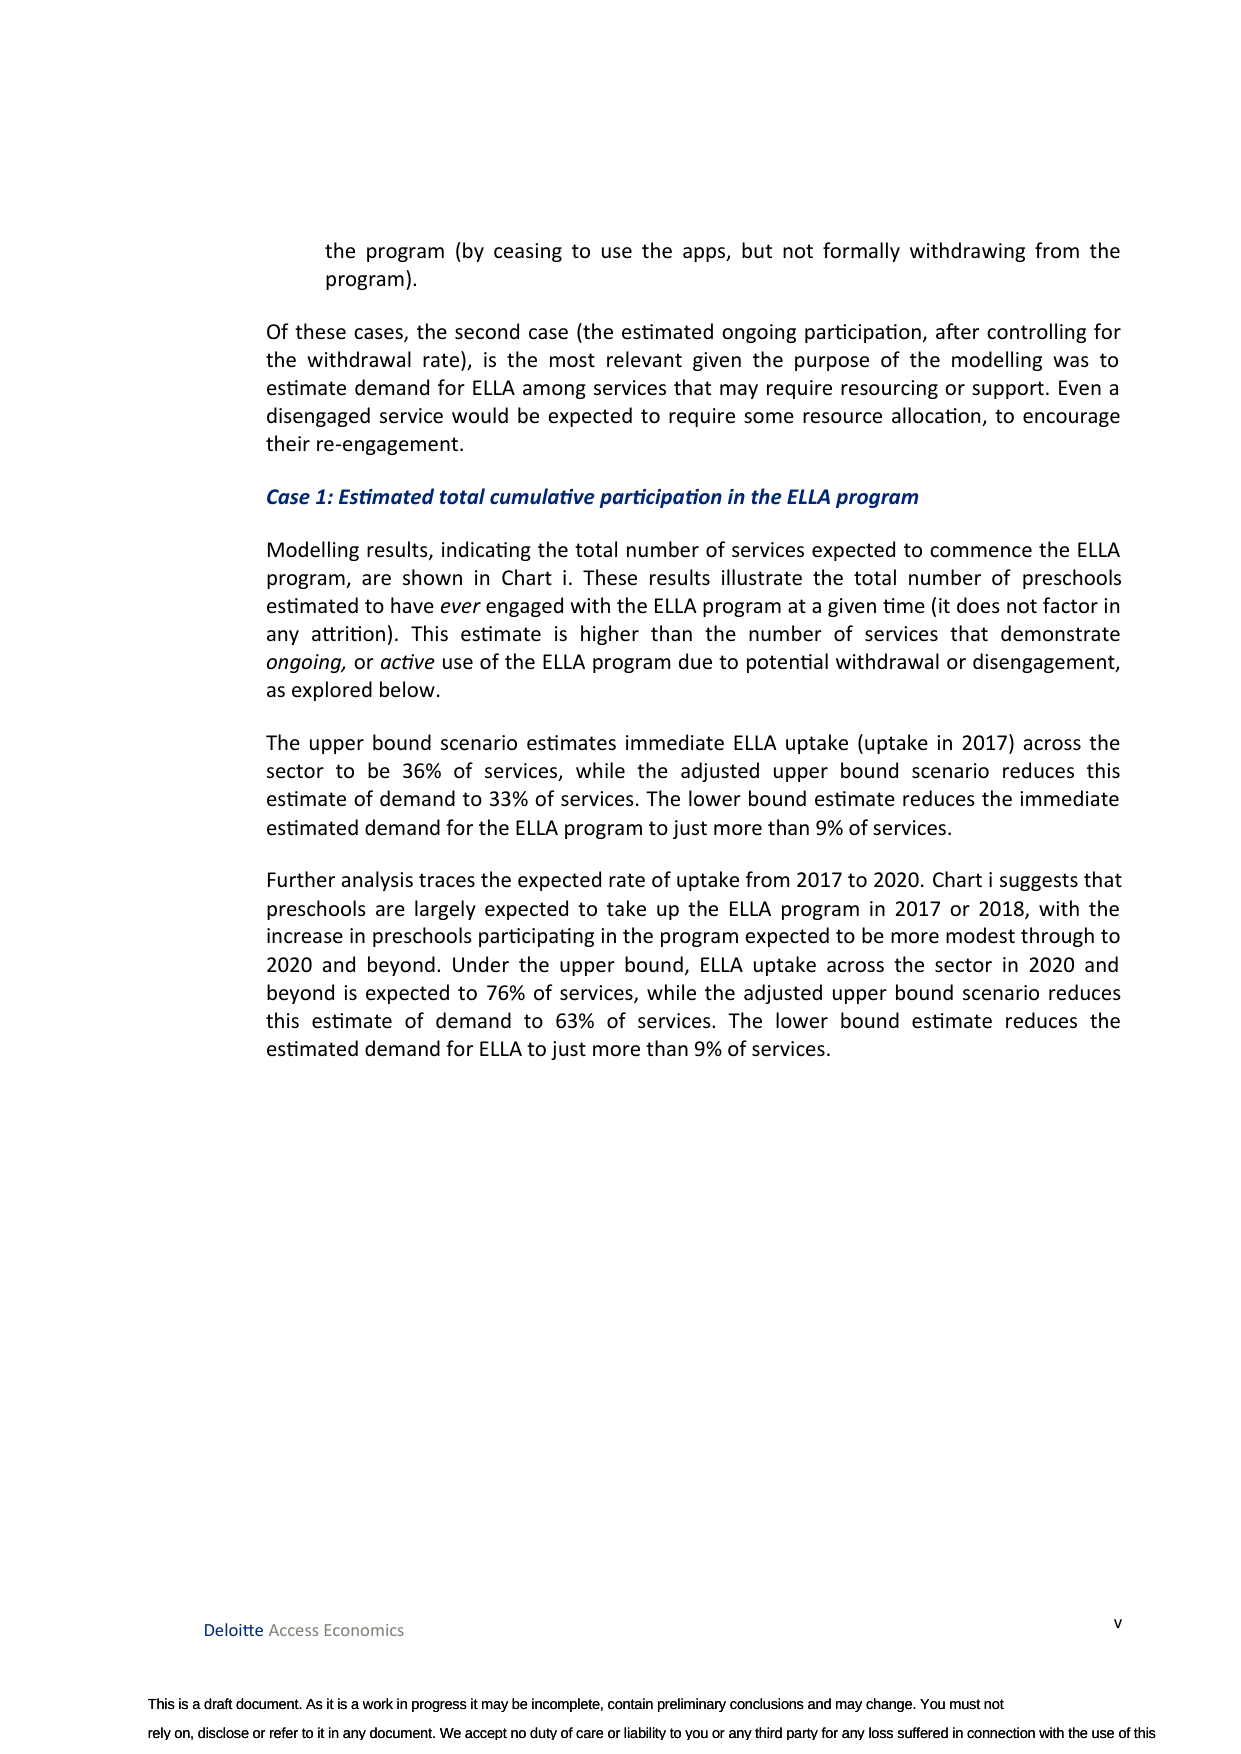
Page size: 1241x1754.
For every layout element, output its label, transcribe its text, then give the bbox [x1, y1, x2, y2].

list Of these cases, the second case (the estimated ongoing participation, after controlling for the withdrawal rate), is the most relevant given the purpose of the modelling was to estimate demand for ELLA among services that may require resourcing or support. Even a disengaged service would be expected to require some resource allocation, to encourage their re-engagement. [266, 317, 1122, 457]
text Modelling results, indicating the total number of services expected to commence the ELLA program, are shown in Chart i. These results illustrate the total number of preschools estimated to have ever engaged with the ELLA program at a given time (it does not factor in any attrition). This estimate is higher than the number of services that demonstrate ongoing, or active use of the ELLA program due to potential withdrawal or disengagement, as explored below. [266, 535, 1122, 703]
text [266, 236, 1122, 292]
text Case 1: Estimated total cumulative participation in the ELLA program [266, 482, 1122, 510]
text Further analysis traces the expected rate of uptake from 2017 to 2020. Chart i suggests that preschools are largely expected to take up the ELLA program in 2017 or 2018, with the increase in preschools participating in the program expected to be more modest through to 2020 and beyond. Under the upper bound, ELLA uptake across the sector in 2020 and beyond is expected to 76% of services, while the adjusted upper bound scenario reduces this estimate of demand to 63% of services. The lower bound estimate reduces the estimated demand for ELLA to just more than 9% of services. [266, 866, 1122, 1062]
text The upper bound scenario estimates immediate ELLA uptake (uptake in 2017) across the sector to be 36% of services, while the adjusted upper bound scenario reduces this estimate of demand to 33% of services. The lower bound estimate reduces the immediate estimated demand for the ELLA program to just more than 9% of services. [266, 728, 1122, 841]
